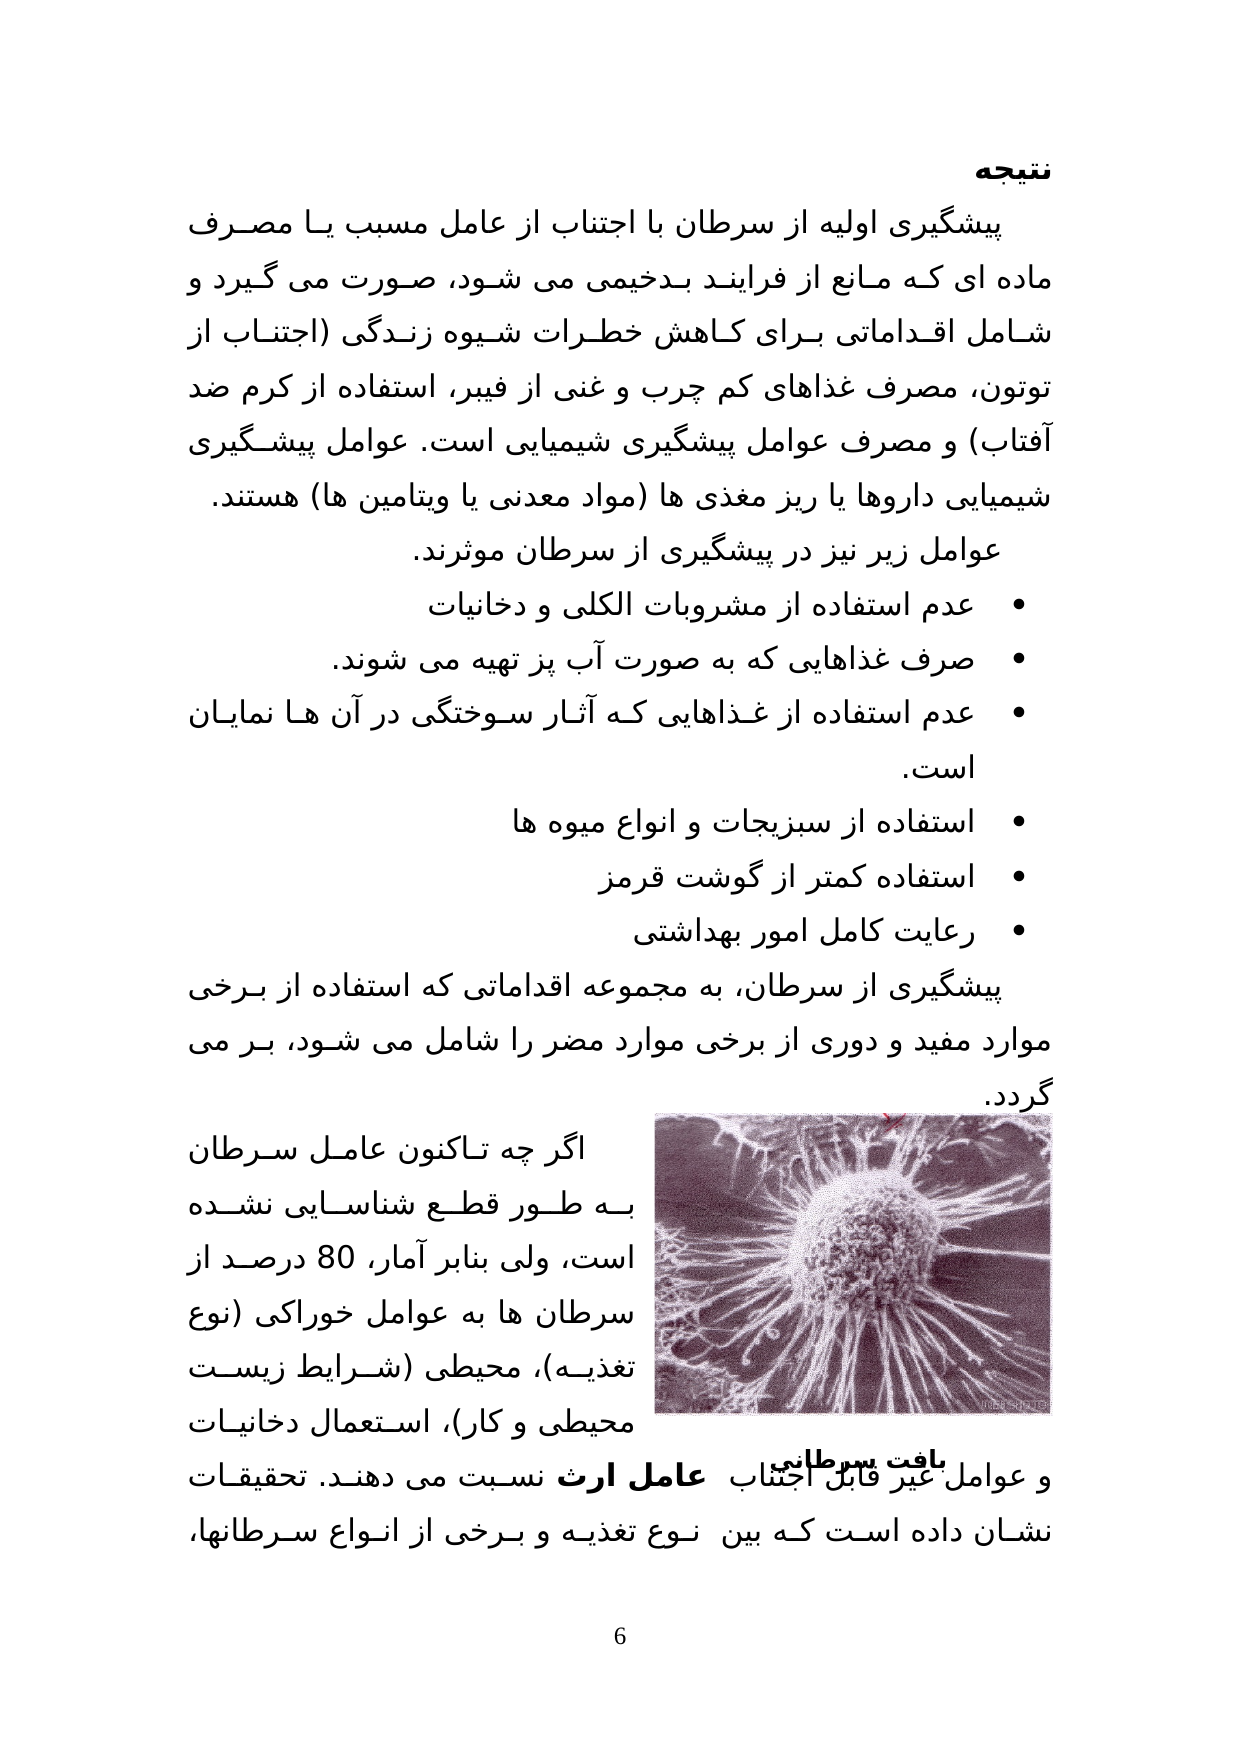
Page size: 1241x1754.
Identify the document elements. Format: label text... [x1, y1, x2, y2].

list استفاده از سبزیجات و انواع میوه ها [187, 804, 1014, 840]
list عدم استفاده از مشروبات الکلی و دخانیات [187, 586, 1014, 622]
text پیشگیری اولیه از سرطان با اجتناب از عامل مسبب یا مصرف ماده ای که مانع از فرایند بدخیمی می شود، صورت می گیرد و شامل اقداماتی برای کاهش خطرات شیوه زندگی (اجتناب از توتون، مصرف غذاهای کم چرب و غنی از فیبر، استفاده از کرم ضد آفتاب) و مصرف عوامل پیشگیری شیمیایی است. عوامل پیشگیری شیمیایی داروها یا ریز مغذی ها (مواد معدنی یا ویتامین ها) هستند. [187, 204, 1053, 513]
list رعایت کامل امور بهداشتی [187, 913, 1014, 949]
list استفاده کمتر از گوشت قرمز [187, 858, 1014, 894]
subtitle نتیجه [187, 150, 1053, 186]
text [187, 1131, 1053, 1548]
picture [654, 1113, 1053, 1416]
list صرف غذاهایی که به صورت آب پز تهیه می شوند. [187, 640, 1014, 677]
text پیشگیری از سرطان، به مجموعه اقداماتی که استفاده از برخی موارد مفید و دوری از برخی موارد مضر را شامل می شود، بر می گردد. [187, 967, 1053, 1112]
list عدم استفاده از غذاهایی که آثار سوختگی در آن ها نمایان است. [187, 695, 1014, 786]
text عوامل زیر نیز در پیشگیری از سرطان موثرند. [187, 531, 1053, 568]
